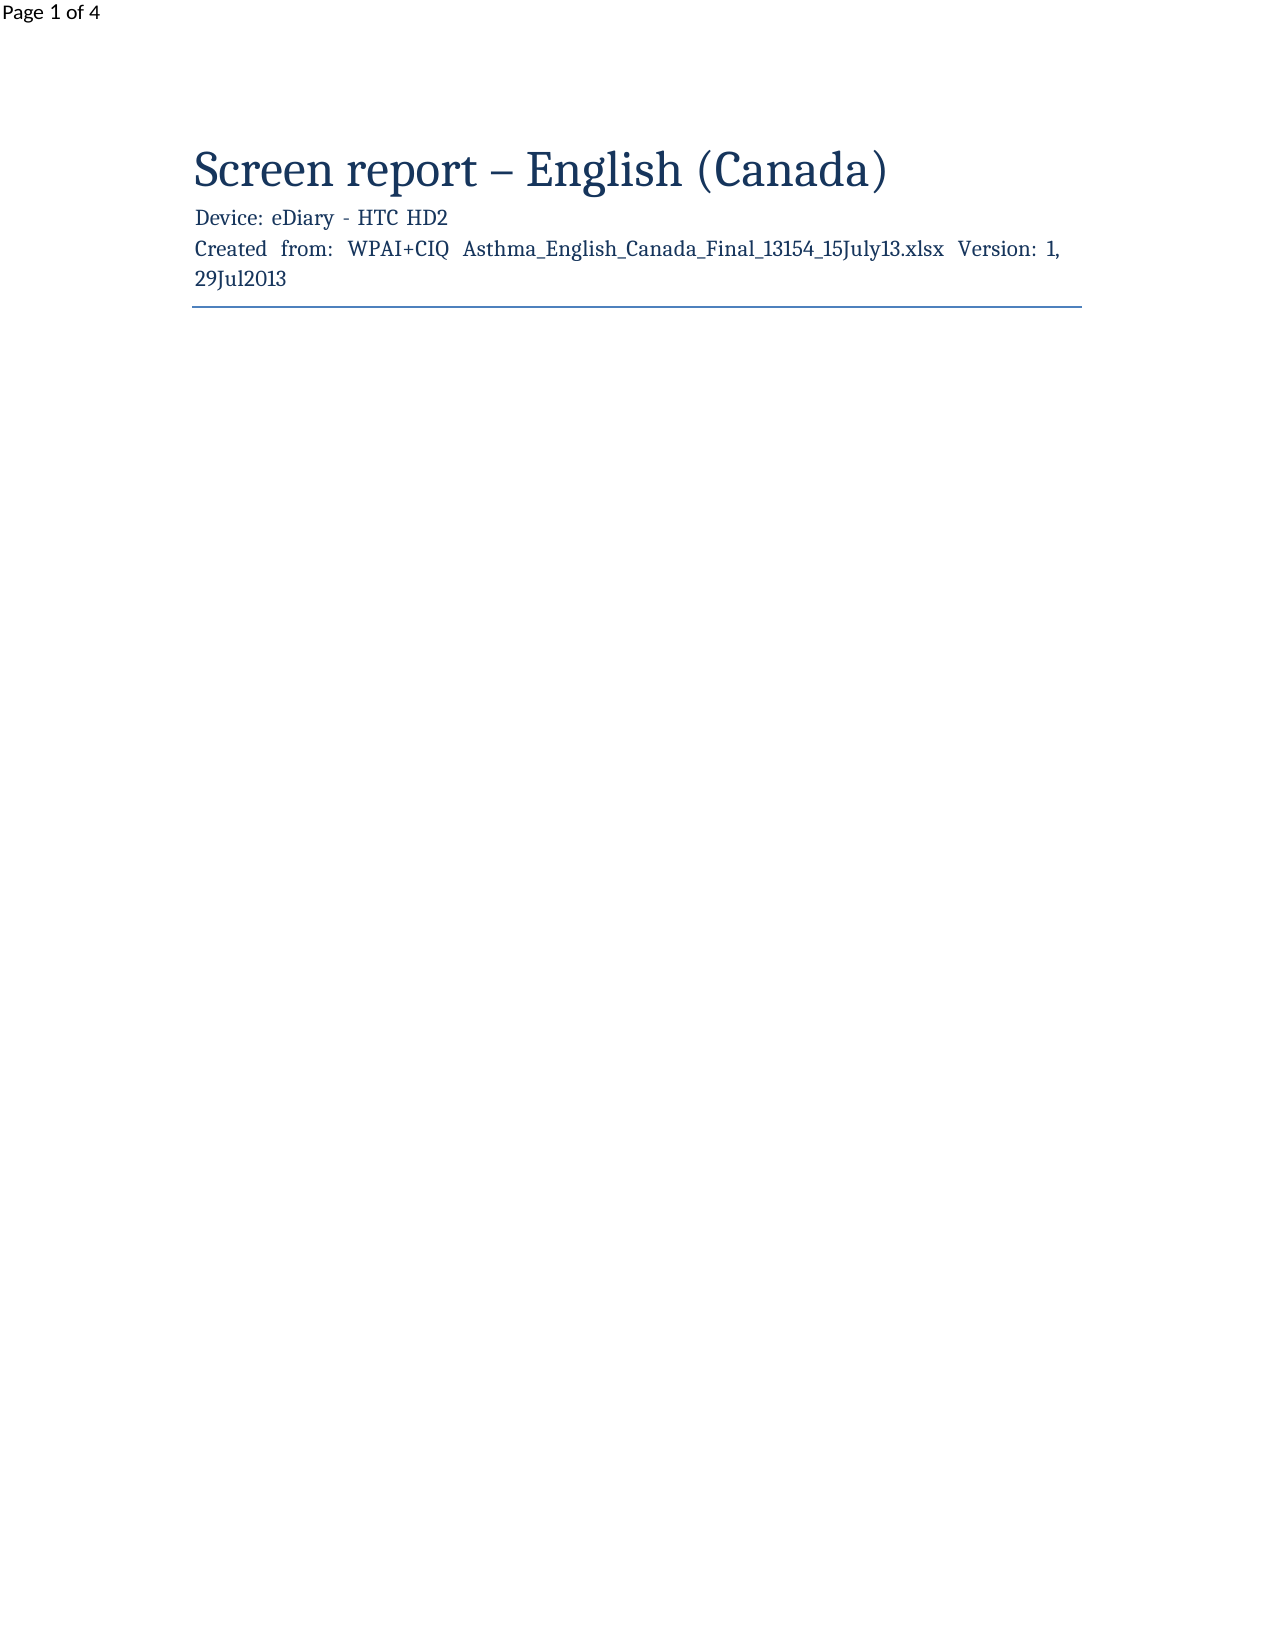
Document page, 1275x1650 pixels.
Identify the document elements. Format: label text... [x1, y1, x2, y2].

text Device: eDiary - HTC HD2 [195, 204, 986, 231]
text Created from: WPAI+CIQ Asthma_English_Canada_Final_13154_15July13.xlsx Version: 1, 29Jul2013 [195, 235, 1074, 293]
text Screen report – English (Canada) [195, 141, 986, 200]
